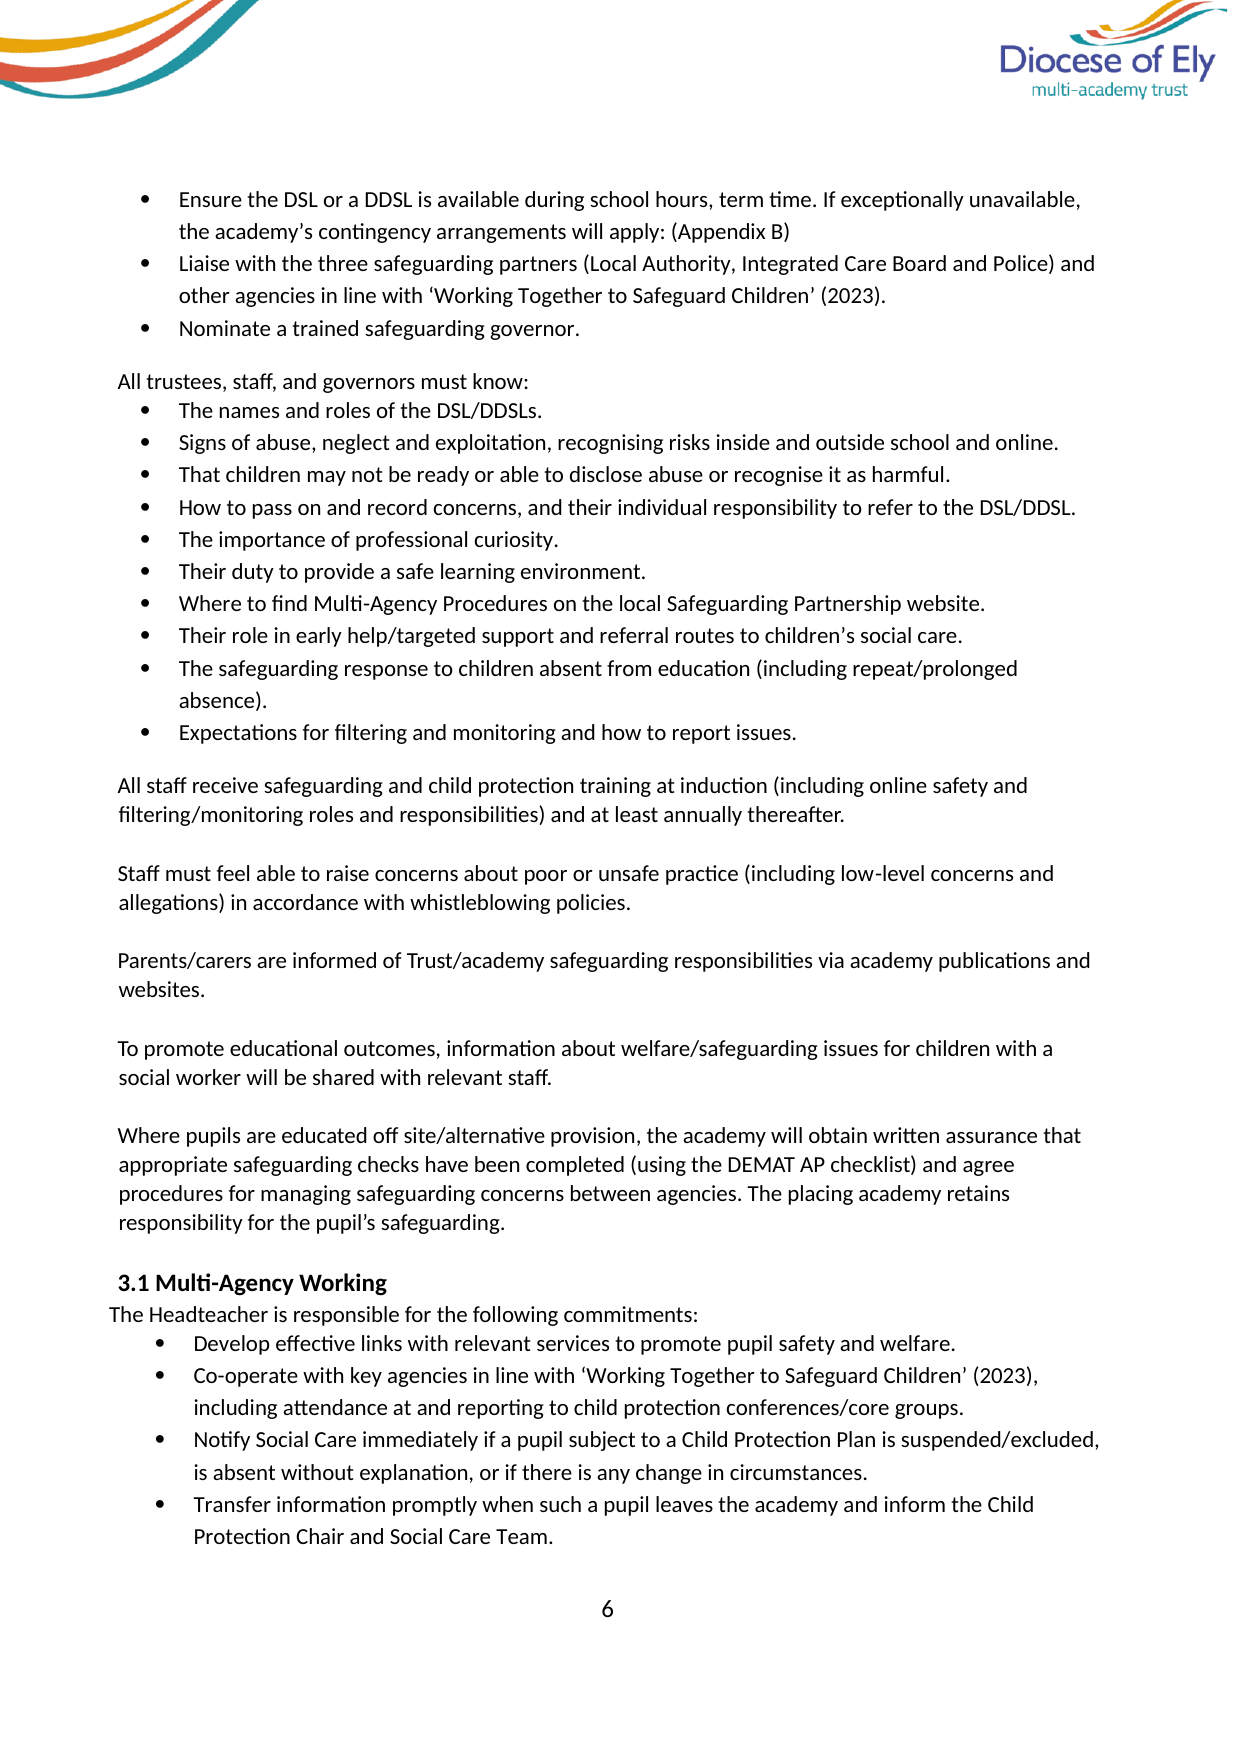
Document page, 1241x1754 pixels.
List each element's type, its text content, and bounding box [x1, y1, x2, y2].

list Signs of abuse, neglect and exploitation, recognising risks inside and outside school and online. [141, 428, 1103, 456]
text To promote educational outcomes, information about welfare/safeguarding issues for children with a social worker will be shared with relevant staff. [117, 1034, 1103, 1091]
list Liaise with the three safeguarding partners (Local Authority, Integrated Care Board and Police) and other agencies in line with ‘Working Together to Safeguard Children’ (2023). [141, 249, 1103, 310]
text Where pupils are educated off site/alternative provision, the academy will obtain written assurance that appropriate safeguarding checks have been completed (using the DEMAT AP checklist) and agree procedures for managing safeguarding concerns between agencies. The placing academy retains responsibility for the pupil’s safeguarding. [117, 1122, 1103, 1236]
text Staff must feel able to raise concerns about poor or unsafe practice (including low‑level concerns and allegations) in accordance with whistleblowing policies. [117, 859, 1103, 916]
list How to pass on and record concerns, and their individual responsibility to refer to the DSL/DDSL. [141, 493, 1103, 521]
list Notify Social Care immediately if a pupil subject to a Child Protection Plan is suspended/excluded, is absent without explanation, or if there is any change in circumstances. [156, 1426, 1103, 1486]
text Parents/carers are informed of Trust/academy safeguarding responsibilities via academy publications and websites. [117, 946, 1103, 1003]
list Ensure the DSL or a DDSL is available during school hours, term time. If exceptionally unavailable, the academy’s contingency arrangements will apply: (Appendix B) [141, 185, 1103, 245]
list The importance of professional curiosity. [141, 525, 1103, 553]
list Nominate a trained safeguarding governor. [141, 314, 1103, 342]
picture [1000, 0, 1228, 100]
list Their role in early help/targeted support and referral routes to children’s social care. [141, 622, 1103, 649]
list Expectations for filtering and monitoring and how to report issues. [141, 718, 1103, 746]
text The Headteacher is responsible for the following commitments: [109, 1300, 1103, 1328]
list Their duty to provide a safe learning environment. [141, 557, 1103, 585]
list The safeguarding response to children absent from education (including repeat/prolonged absence). [141, 654, 1103, 714]
list Where to find Multi‑Agency Procedures on the local Safeguarding Partnership website. [141, 589, 1103, 617]
picture [0, 0, 260, 113]
list That children may not be ready or able to disclose abuse or recognise it as harmful. [141, 461, 1103, 489]
list Co‑operate with key agencies in line with ‘Working Together to Safeguard Children’ (2023), including attendance at and reporting to child protection conferences/core groups. [156, 1361, 1103, 1421]
subtitle 3.1 Multi‑Agency Working [117, 1267, 1103, 1297]
text All staff receive safeguarding and child protection training at induction (including online safety and filtering/monitoring roles and responsibilities) and at least annually thereafter. [117, 771, 1103, 828]
list Develop effective links with relevant services to promote pupil safety and welfare. [156, 1329, 1103, 1357]
list The names and roles of the DSL/DDSLs. [141, 396, 1103, 424]
text All trustees, staff, and governors must know: [117, 367, 1103, 395]
list Transfer information promptly when such a pupil leaves the academy and inform the Child Protection Chair and Social Care Team. [156, 1490, 1103, 1550]
